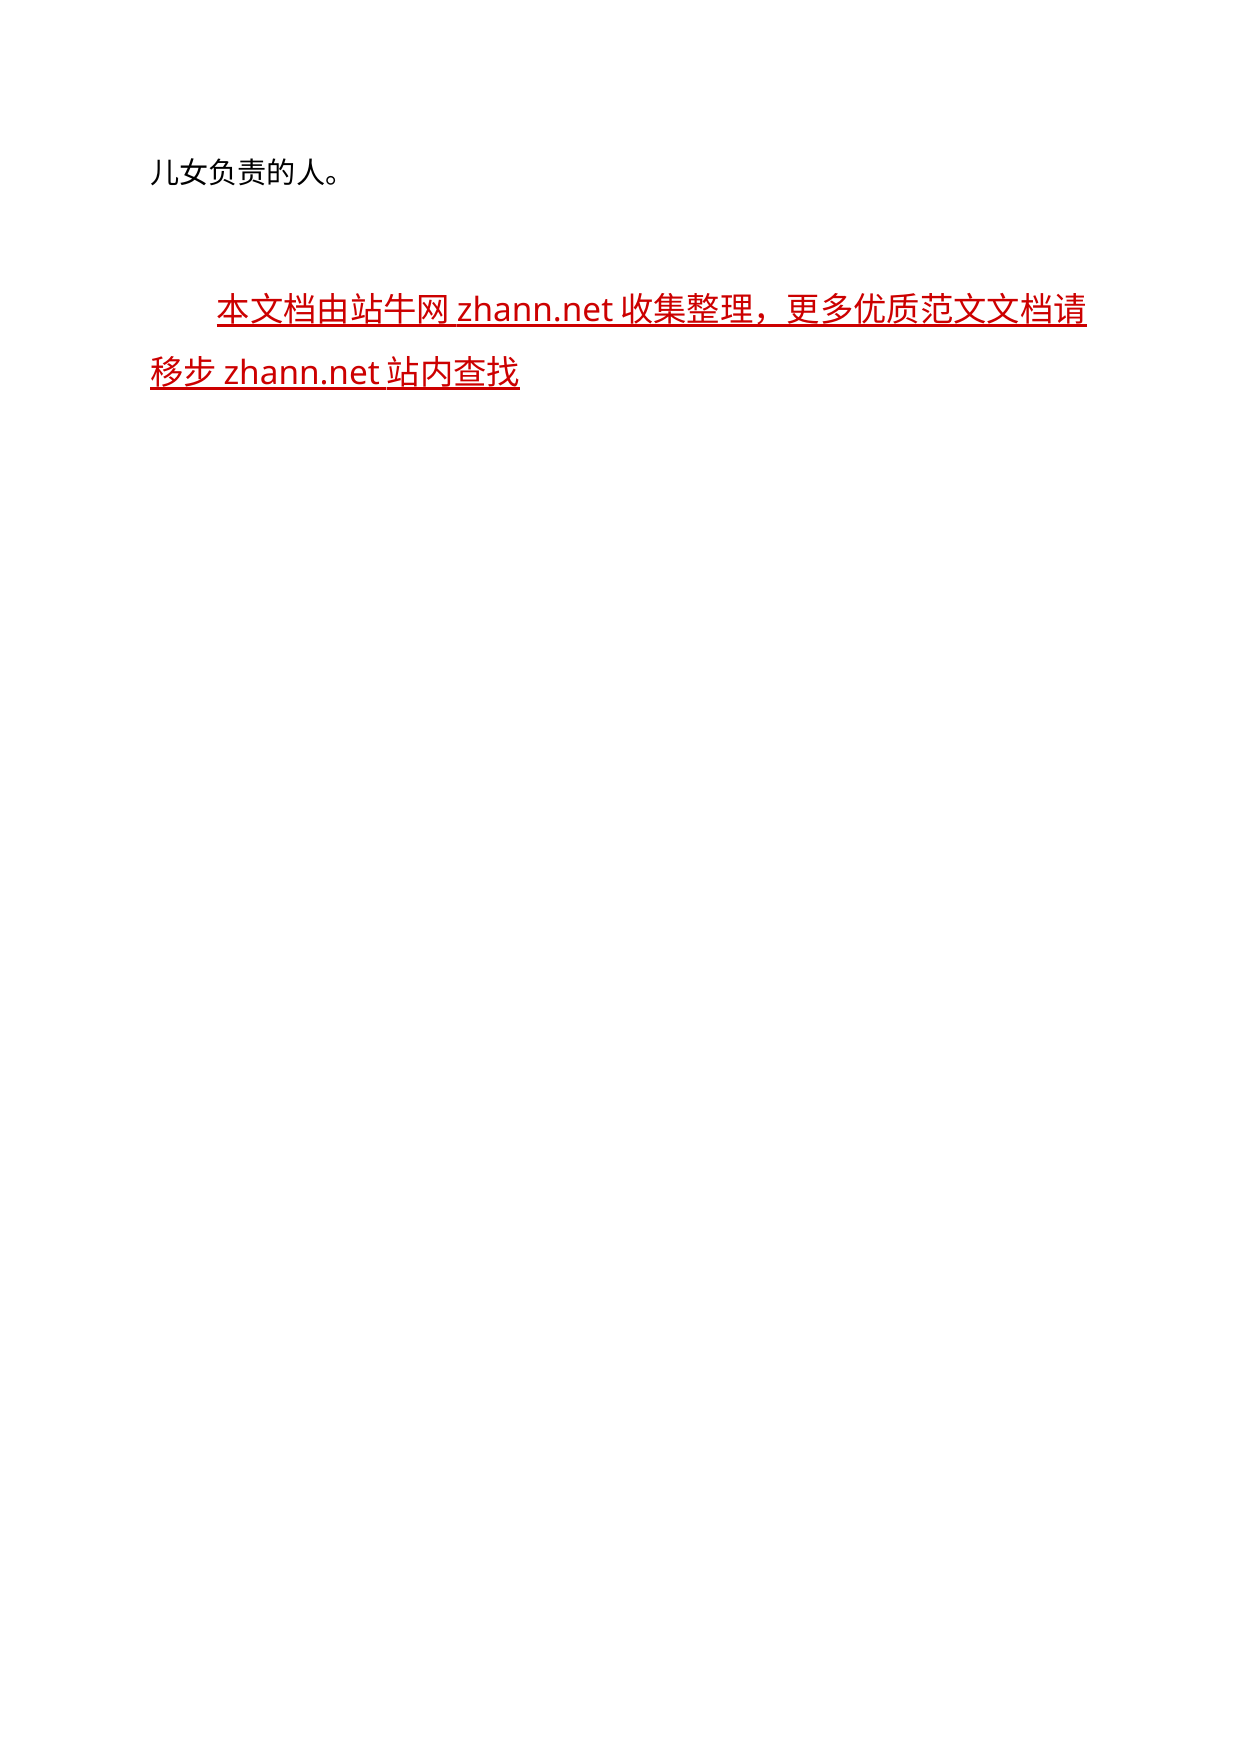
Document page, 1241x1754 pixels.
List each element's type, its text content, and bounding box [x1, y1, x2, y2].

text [150, 150, 1090, 192]
text 本文档由站牛网zhann.net收集整理，更多优质范文文档请移步zhann.net站内查找 [150, 283, 1090, 394]
